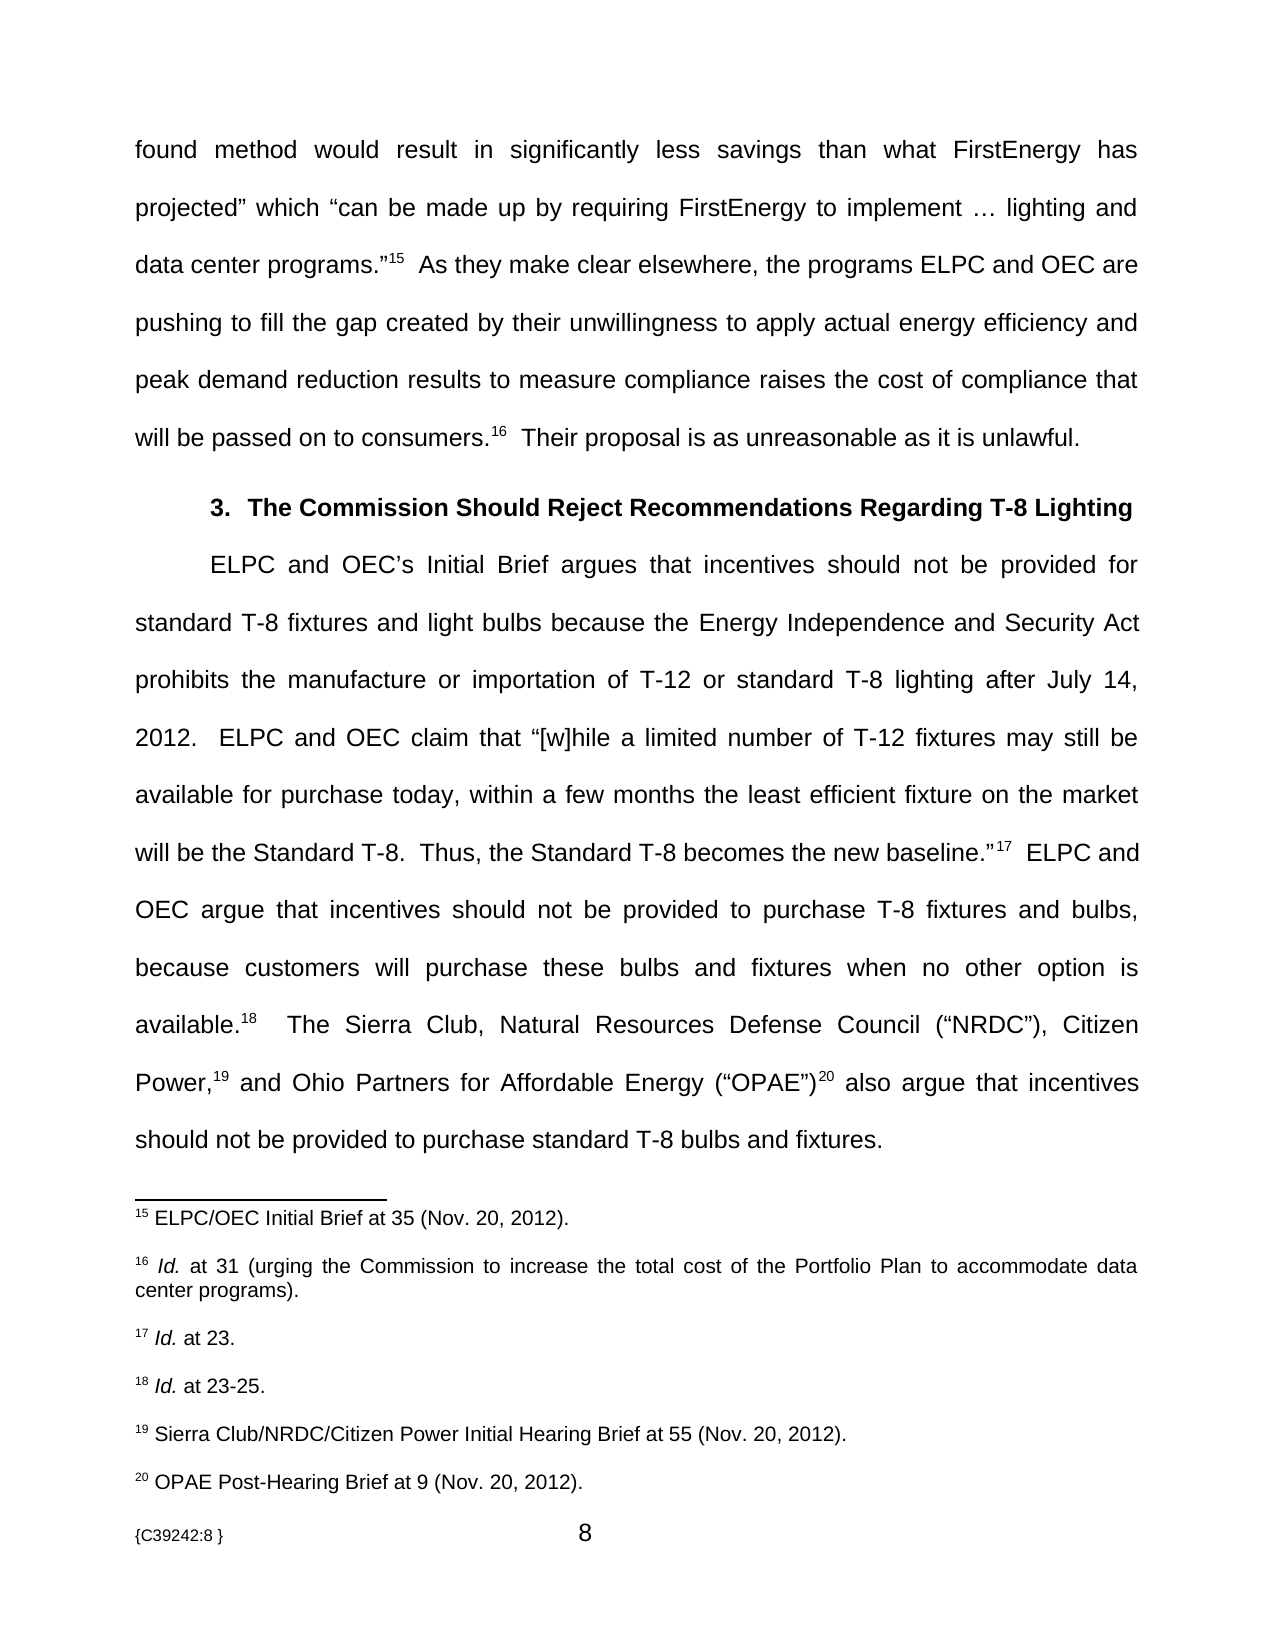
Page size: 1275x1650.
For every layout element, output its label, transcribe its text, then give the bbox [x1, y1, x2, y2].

text Third, the Initial Brief of EPLC and OEC urge the Commission to block use of the as-found method of measuring compliance based on the claim that “rejection of the as found method would result in significantly less savings than what FirstEnergy has projected” which “can be made up by requiring FirstEnergy to implement … lighting and data center programs.” As they make clear elsewhere, the programs ELPC and OEC are pushing to fill the gap created by their unwillingness to apply actual energy efficiency and peak demand reduction results to measure compliance raises the cost of compliance that will be passed on to consumers. Their proposal is as unreasonable as it is unlawful. [135, 135, 1140, 451]
text ELPC and OEC’s Initial Brief argues that incentives should not be provided for standard T-8 fixtures and light bulbs because the Energy Independence and Security Act prohibits the manufacture or importation of T-12 or standard T-8 lighting after July 14, 2012. ELPC and OEC claim that “[w]hile a limited number of T-12 fixtures may still be available for purchase today, within a few months the least efficient fixture on the market will be the Standard T-8. Thus, the Standard T-8 becomes the new baseline.” ELPC and OEC argue that incentives should not be provided to purchase T-8 fixtures and bulbs, because customers will purchase these bulbs and fixtures when no other option is available. The Sierra Club, Natural Resources Defense Council (“NRDC”), Citizen Power, and Ohio Partners for Affordable Energy (“OPAE”) also argue that incentives should not be provided to purchase standard T-8 bulbs and fixtures. [135, 550, 1140, 1154]
list The Commission Should Reject Recommendations Regarding T-8 Lighting [210, 492, 1140, 521]
